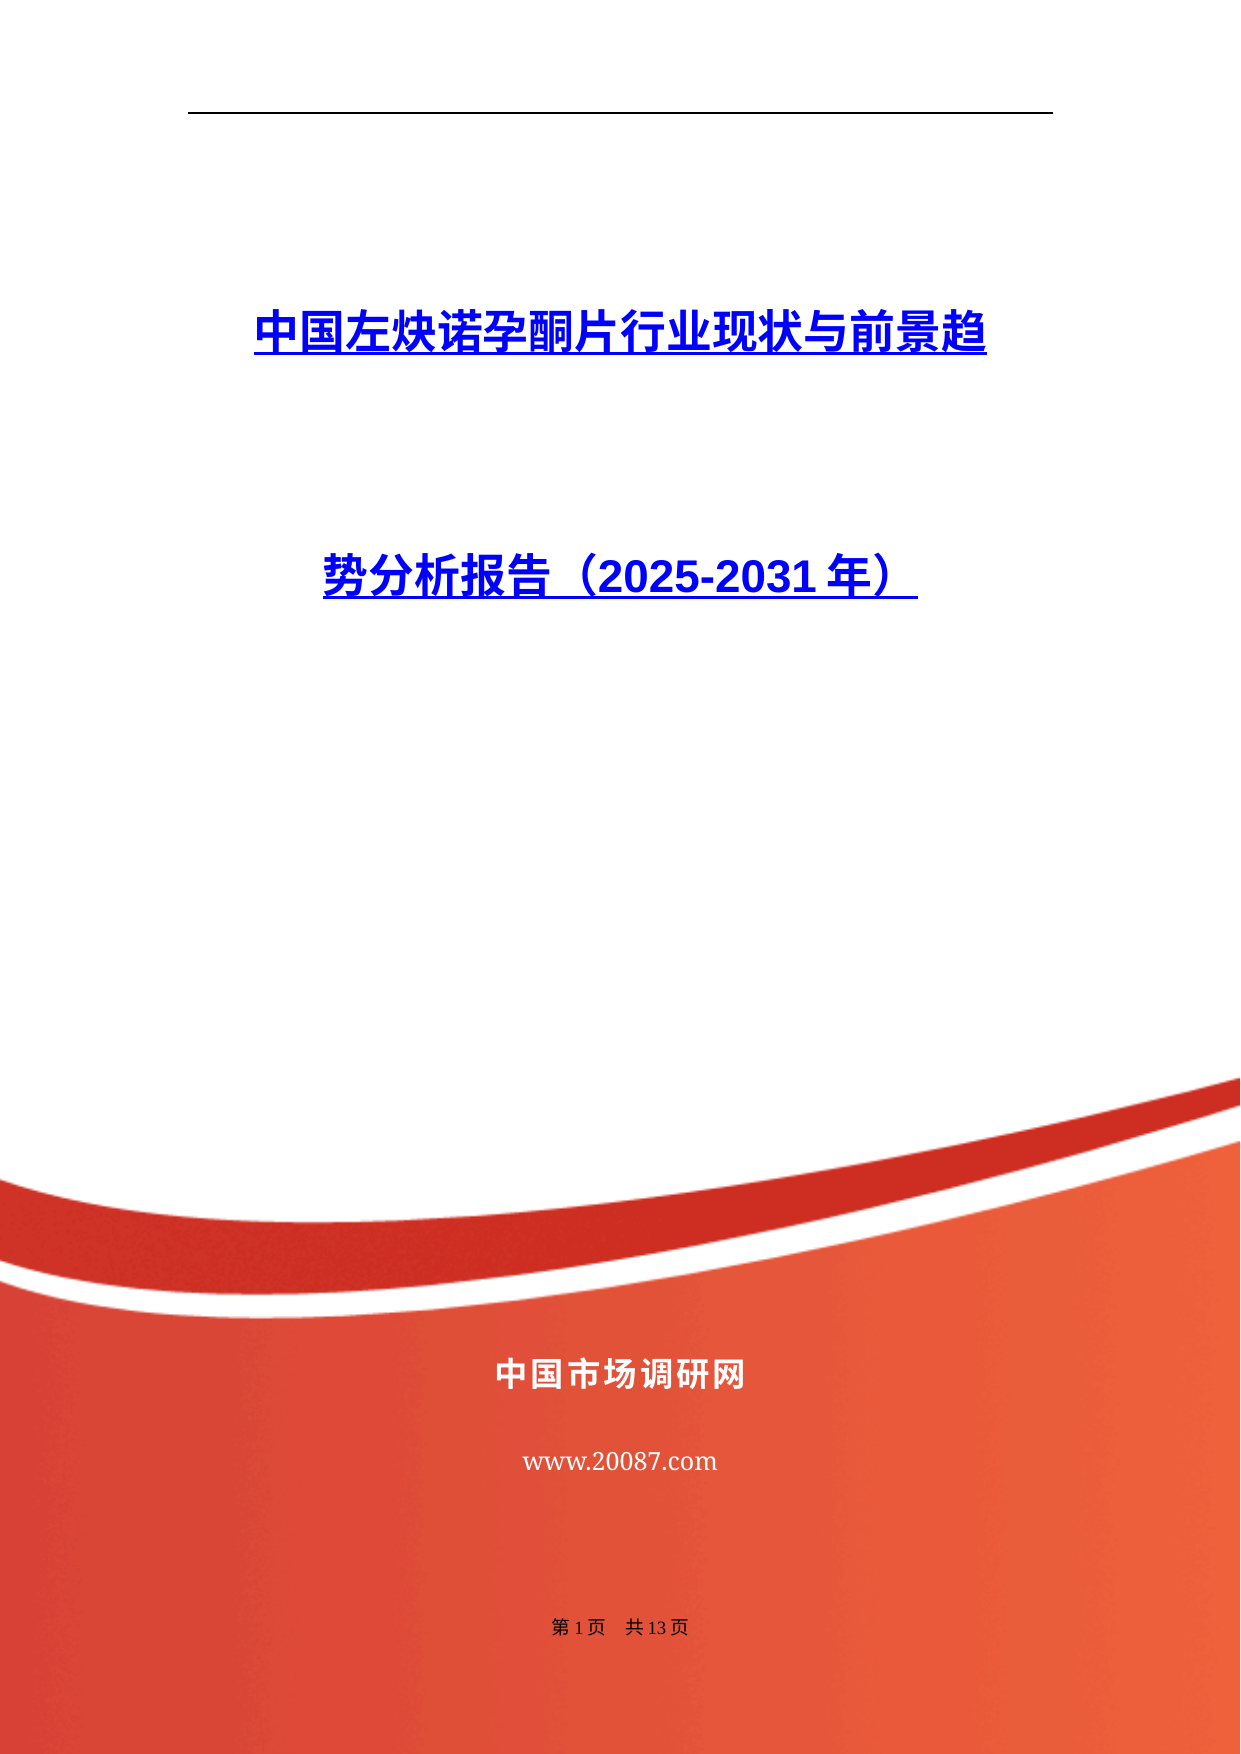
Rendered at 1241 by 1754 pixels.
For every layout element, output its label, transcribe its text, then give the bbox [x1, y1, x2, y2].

table_header 中国左炔诺孕酮片行业现状与前景趋势分析报告（2025-2031年） [188, 207, 1053, 773]
text www.20087.com [187, 1428, 1053, 1493]
picture [0, 1006, 1241, 1754]
subtitle 中国市场调研网 [187, 1339, 1053, 1404]
